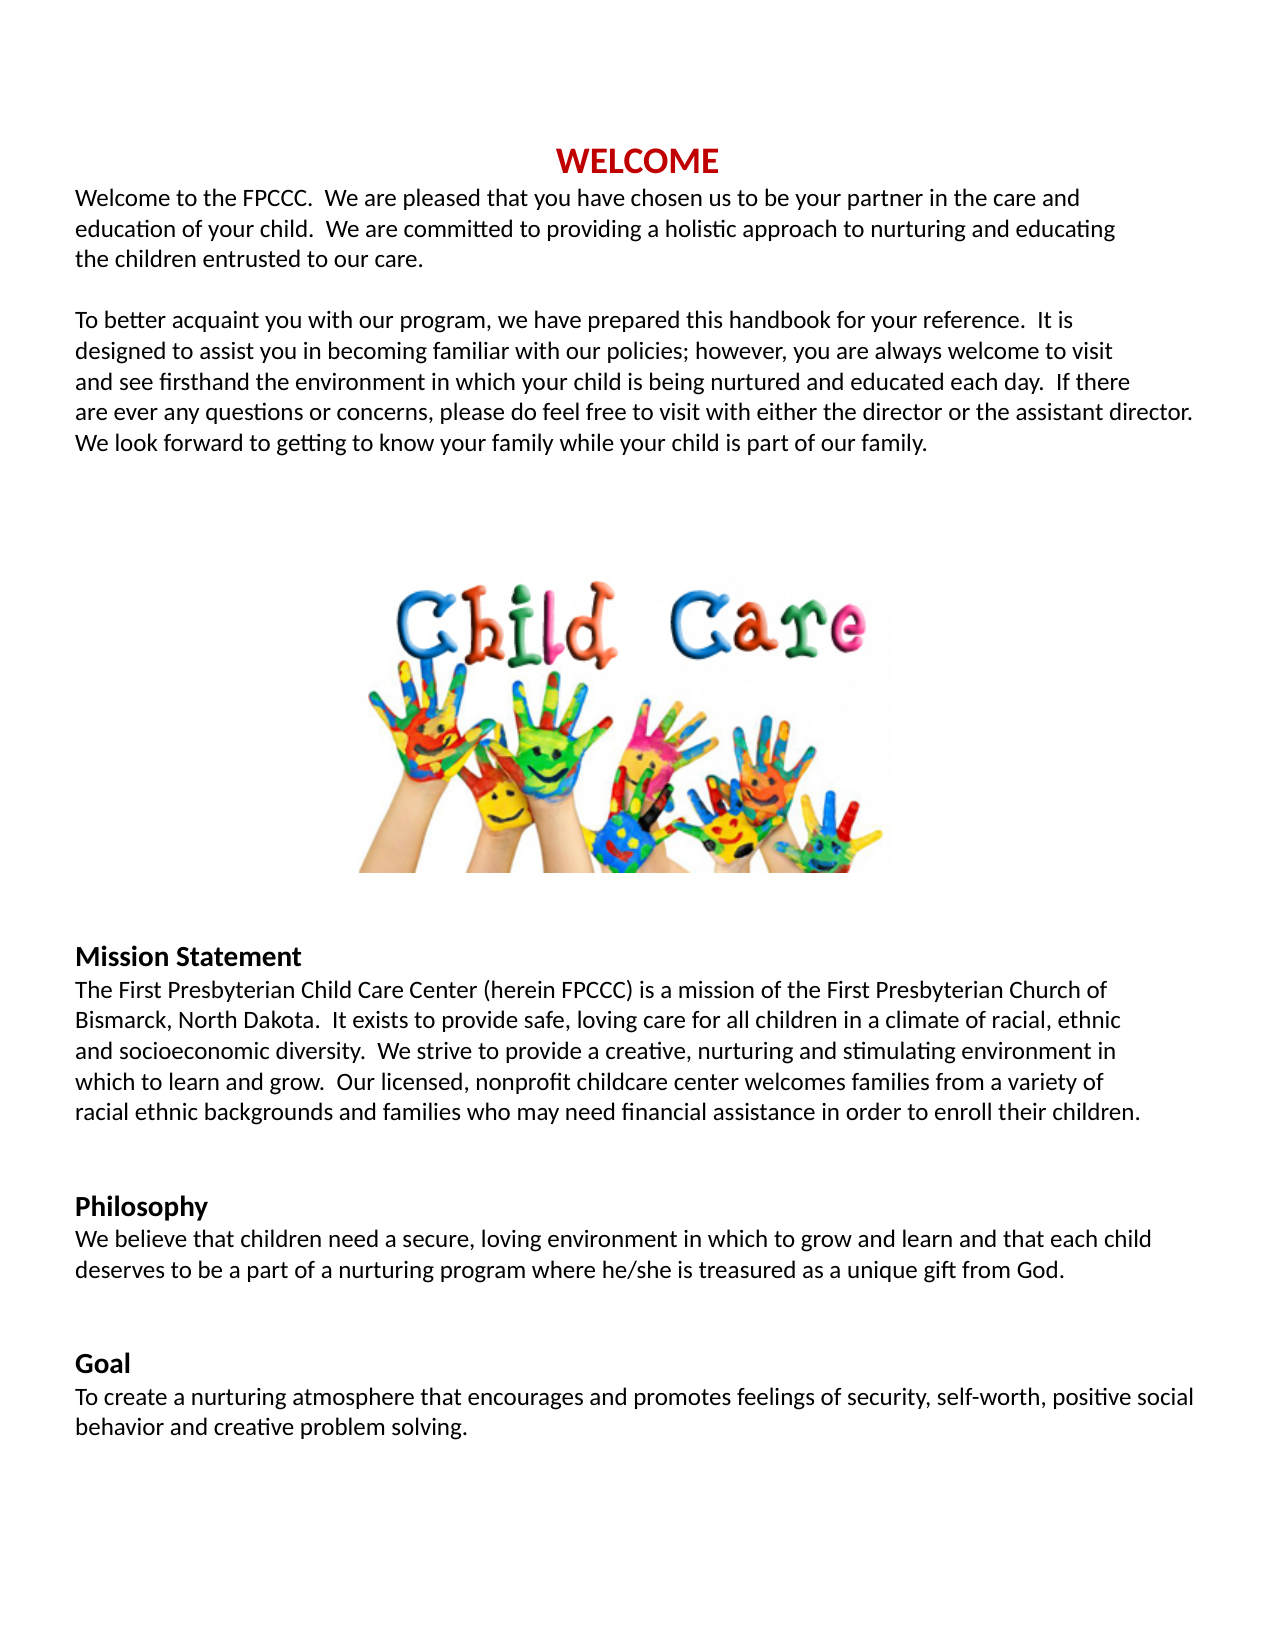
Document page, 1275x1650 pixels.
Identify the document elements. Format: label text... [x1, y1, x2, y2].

text The First Presbyterian Child Care Center (herein FPCCC) is a mission of the First Presbyterian Church of Bismarck, North Dakota. It exists to provide safe, loving care for all children in a climate of racial, ethnic [75, 974, 1200, 1035]
text Welcome to the FPCCC. We are pleased that you have chosen us to be your partner in the care and [75, 183, 1200, 213]
text Philosophy [75, 1188, 1200, 1223]
text are ever any questions or concerns, please do feel free to visit with either the director or the assistant director. We look forward to getting to know your family while your child is part of our family. [75, 396, 1200, 457]
text To create a nurturing atmosphere that encourages and promotes feelings of security, self-worth, positive social behavior and creative problem solving. [75, 1381, 1200, 1442]
text and see firsthand the environment in which your child is being nurtured and educated each day. If there [75, 366, 1200, 396]
text the children entrusted to our care. [75, 244, 1200, 274]
text designed to assist you in becoming familiar with our policies; however, you are always welcome to visit [75, 335, 1200, 366]
text To better acquaint you with our program, we have prepared this handbook for your reference. It is [75, 305, 1200, 335]
picture [358, 575, 893, 873]
text which to learn and grow. Our licensed, nonprofit childcare center welcomes families from a variety of [75, 1066, 1200, 1096]
text racial ethnic backgrounds and families who may need financial assistance in order to enroll their children. [75, 1096, 1200, 1127]
text Goal [75, 1345, 1200, 1381]
text and socioeconomic diversity. We strive to provide a creative, nurturing and stimulating environment in [75, 1035, 1200, 1066]
text education of your child. We are committed to providing a holistic approach to nurturing and educating [75, 213, 1200, 244]
text Mission Statement [75, 938, 1200, 974]
text WELCOME [75, 137, 1200, 183]
text We believe that children need a secure, loving environment in which to grow and learn and that each child deserves to be a part of a nurturing program where he/she is treasured as a unique gift from God. [75, 1223, 1200, 1284]
